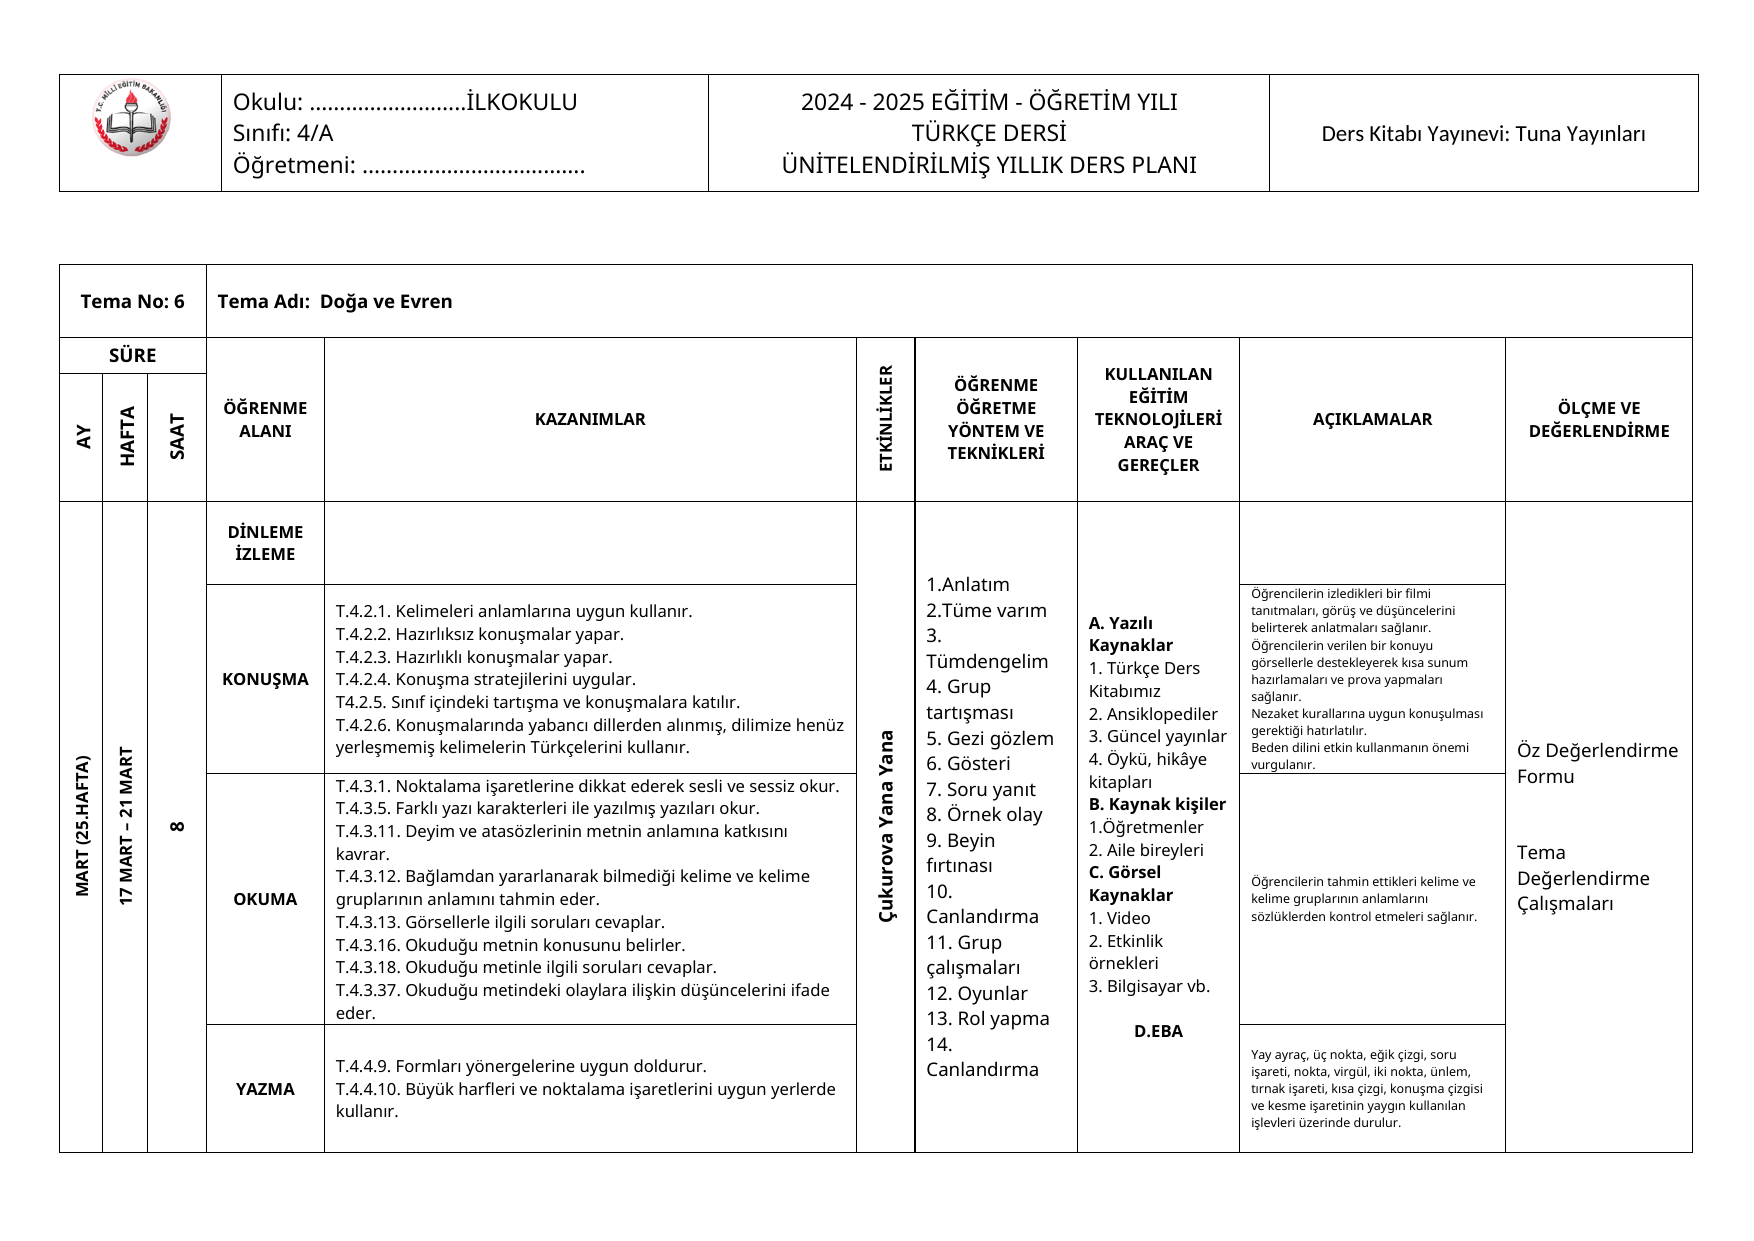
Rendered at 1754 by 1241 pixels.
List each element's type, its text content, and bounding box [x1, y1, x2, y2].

table_cell ÖĞRENME ALANI [207, 338, 324, 501]
table_cell Öğrencilerin tahmin ettikleri kelime ve kelime gruplarının anlamlarını sözlüklerden kontrol etmeleri sağlanır. [1240, 774, 1505, 1024]
table_cell KAZANIMLAR [325, 338, 856, 501]
table_cell HAFTA [103, 374, 147, 501]
table_cell YAZMA [207, 1025, 324, 1152]
table_cell 1.Anlatım 2.Tüme varım 3. Tümdengelim 4. Grup tartışması 5. Gezi gözlem 6. Gösteri 7. Soru yanıt 8. Örnek olay 9. Beyin fırtınası 10. Canlandırma 11. Grup çalışmaları 12. Oyunlar 13. Rol yapma 14. Canlandırma [916, 502, 1077, 1152]
table_cell MART (25.HAFTA) [60, 502, 102, 1152]
picture [86, 75, 176, 163]
table_cell T.4.3.1. Noktalama işaretlerine dikkat ederek sesli ve sessiz okur. T.4.3.5. Farklı yazı karakterleri ile yazılmış yazıları okur. T.4.3.11. Deyim ve atasözlerinin metnin anlamına katkısını kavrar. T.4.3.12. Bağlamdan yararlanarak bilmediği kelime ve kelime gruplarının anlamını tahmin eder. T.4.3.13. Görsellerle ilgili soruları cevaplar. T.4.3.16. Okuduğu metnin konusunu belirler. T.4.3.18. Okuduğu metinle ilgili soruları cevaplar. T.4.3.37. Okuduğu metindeki olaylara ilişkin düşüncelerini ifade eder. [325, 774, 856, 1024]
table_cell DİNLEME İZLEME [207, 502, 324, 584]
table_header Tema Adı: Doğa ve Evren [207, 265, 1692, 337]
table_cell [325, 502, 856, 584]
table_cell 17 MART – 21 MART [103, 502, 147, 1152]
table_cell T.4.2.1. Kelimeleri anlamlarına uygun kullanır. T.4.2.2. Hazırlıksız konuşmalar yapar. T.4.2.3. Hazırlıklı konuşmalar yapar. T.4.2.4. Konuşma stratejilerini uygular. T4.2.5. Sınıf içindeki tartışma ve konuşmalara katılır. T.4.2.6. Konuşmalarında yabancı dillerden alınmış, dilimize henüz yerleşmemiş kelimelerin Türkçelerini kullanır. [325, 585, 856, 773]
table_cell KULLANILAN EĞİTİM TEKNOLOJİLERİ ARAÇ VE GEREÇLER [1078, 338, 1239, 501]
table_cell AÇIKLAMALAR [1240, 338, 1505, 501]
table_cell SAAT [148, 374, 206, 501]
table_cell OKUMA [207, 774, 324, 1024]
table_cell A. Yazılı Kaynaklar 1. Türkçe Ders Kitabımız 2. Ansiklopediler 3. Güncel yayınlar 4. Öykü, hikâye kitapları B. Kaynak kişiler 1.Öğretmenler 2. Aile bireyleri C. Görsel Kaynaklar 1. Video 2. Etkinlik örnekleri 3. Bilgisayar vb. D.EBA [1078, 502, 1239, 1152]
table_cell Yay ayraç, üç nokta, eğik çizgi, soru işareti, nokta, virgül, iki nokta, ünlem, tırnak işareti, kısa çizgi, konuşma çizgisi ve kesme işaretinin yaygın kullanılan işlevleri üzerinde durulur. [1240, 1025, 1505, 1152]
table_cell AY [60, 374, 102, 501]
table_cell ETKİNLİKLER [857, 338, 914, 501]
table_cell [1240, 502, 1505, 584]
table_cell T.4.4.9. Formları yönergelerine uygun doldurur. T.4.4.10. Büyük harfleri ve noktalama işaretlerini uygun yerlerde kullanır. [325, 1025, 856, 1152]
table_header Tema No: 6 [60, 265, 206, 337]
table_cell ÖĞRENME ÖĞRETME YÖNTEM VE TEKNİKLERİ [916, 338, 1077, 501]
table_cell ÖLÇME VE DEĞERLENDİRME [1506, 338, 1692, 501]
table_cell Öğrencilerin izledikleri bir filmi tanıtmaları, görüş ve düşüncelerini belirterek anlatmaları sağlanır. Öğrencilerin verilen bir konuyu görsellerle destekleyerek kısa sunum hazırlamaları ve prova yapmaları sağlanır. Nezaket kurallarına uygun konuşulması gerektiği hatırlatılır. Beden dilini etkin kullanmanın önemi vurgulanır. [1240, 585, 1505, 773]
table_cell SÜRE [60, 338, 206, 372]
table_cell KONUŞMA [207, 585, 324, 773]
table_cell Çukurova Yana Yana [857, 502, 914, 1152]
table_cell 8 [148, 502, 206, 1152]
table_cell Öz Değerlendirme Formu Tema Değerlendirme Çalışmaları [1506, 502, 1692, 1152]
